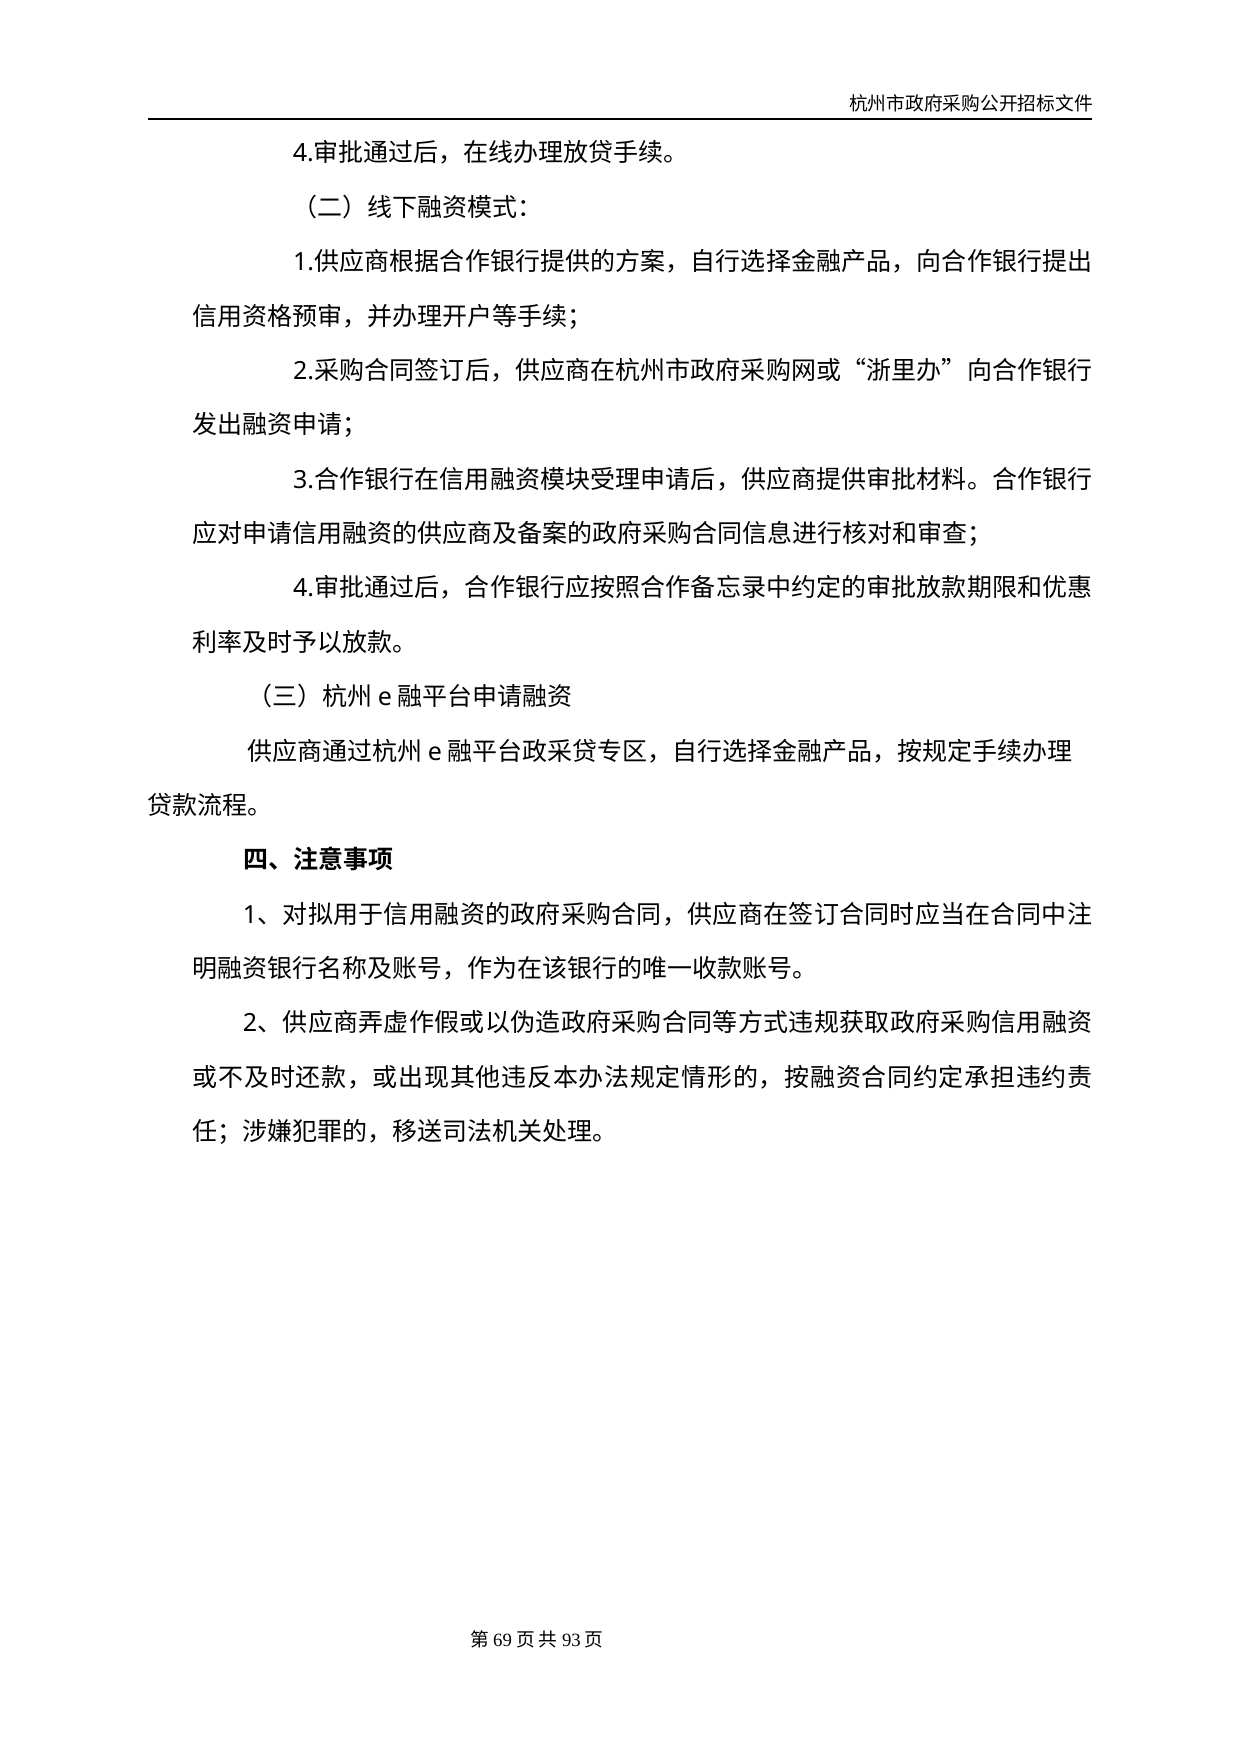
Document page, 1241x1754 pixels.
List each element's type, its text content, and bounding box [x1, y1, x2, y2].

text 1、对拟用于信用融资的政府采购合同，供应商在签订合同时应当在合同中注明融资银行名称及账号，作为在该银行的唯一收款账号。 [193, 894, 1092, 985]
text 2、供应商弄虚作假或以伪造政府采购合同等方式违规获取政府采购信用融资，或不及时还款，或出现其他违反本办法规定情形的，按融资合同约定承担违约责任；涉嫌犯罪的，移送司法机关处理。 [193, 1003, 1092, 1148]
text 3.合作银行在信用融资模块受理申请后，供应商提供审批材料。合作银行应对申请信用融资的供应商及备案的政府采购合同信息进行核对和审查； [193, 459, 1092, 550]
text （二）线下融资模式： [193, 187, 1092, 223]
text 4.审批通过后，合作银行应按照合作备忘录中约定的审批放款期限和优惠利率及时予以放款。 [193, 568, 1092, 658]
text 四、注意事项 [193, 840, 1092, 876]
text 4.审批通过后，在线办理放贷手续。 [193, 133, 1092, 169]
text 2.采购合同签订后，供应商在杭州市政府采购网或“浙里办”向合作银行发出融资申请； [193, 350, 1092, 441]
text 1.供应商根据合作银行提供的方案，自行选择金融产品，向合作银行提出信用资格预审，并办理开户等手续； [193, 242, 1092, 332]
subtitle （三）杭州e融平台申请融资 [148, 677, 1092, 713]
subtitle 供应商通过杭州e融平台政采贷专区，自行选择金融产品，按规定手续办理贷款流程。 [148, 731, 1092, 822]
